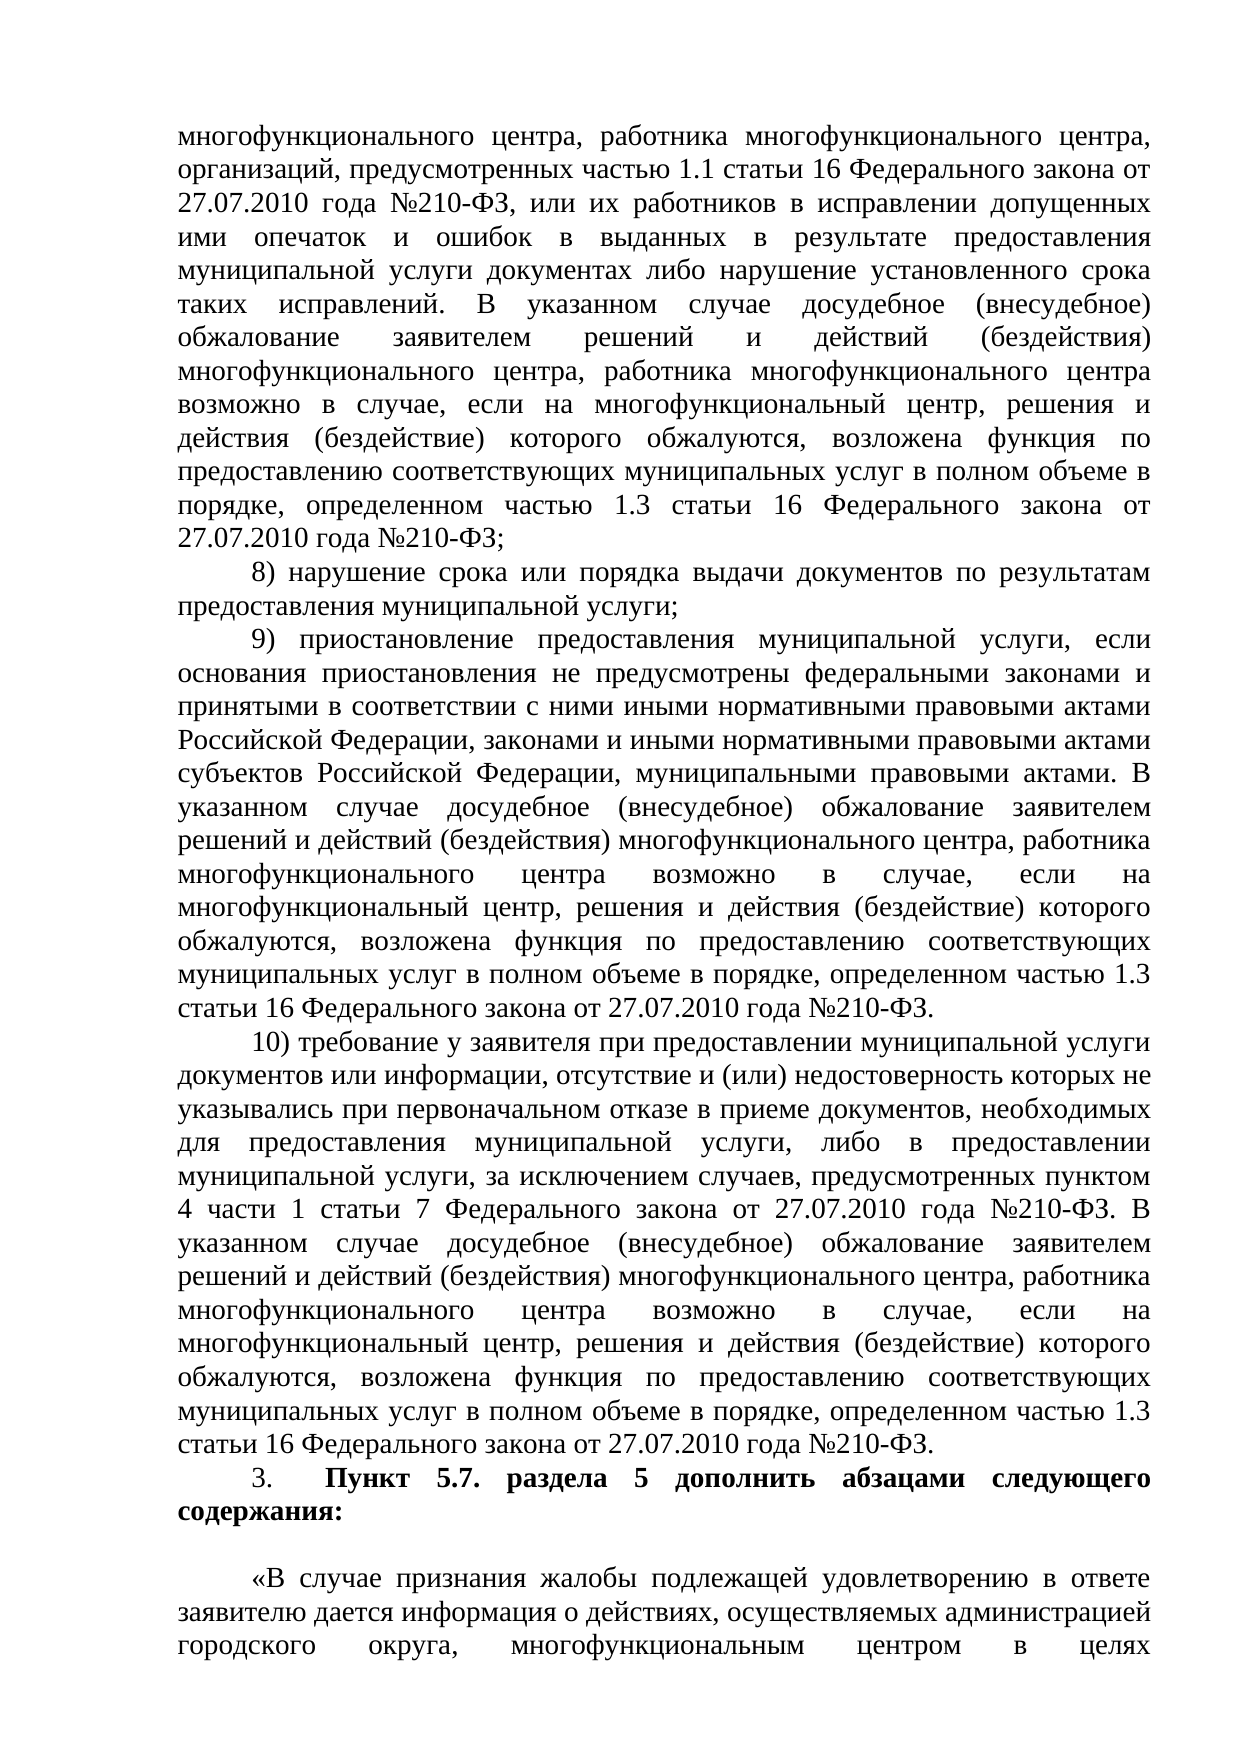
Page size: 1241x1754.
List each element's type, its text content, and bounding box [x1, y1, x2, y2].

text 10) требование у заявителя при предоставлении муниципальной услуги документов или информации, отсутствие и (или) недостоверность которых не указывались при первоначальном отказе в приеме документов, необходимых для предоставления муниципальной услуги, либо в предоставлении муниципальной услуги, за исключением случаев, предусмотренных пунктом 4 части 1 статьи 7 Федерального закона от 27.07.2010 года №210-ФЗ. В указанном случае досудебное (внесудебное) обжалование заявителем решений и действий (бездействия) многофункционального центра, работника многофункционального центра возможно в случае, если на многофункциональный центр, решения и действия (бездействие) которого обжалуются, возложена функция по предоставлению соответствующих муниципальных услуг в полном объеме в порядке, определенном частью 1.3 статьи 16 Федерального закона от 27.07.2010 года №210-ФЗ. [177, 1024, 1152, 1460]
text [177, 1560, 1152, 1661]
list Пункт 5.7. раздела 5 дополнить абзацами следующего содержания: [177, 1460, 1152, 1527]
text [177, 118, 1152, 554]
text 9) приостановление предоставления муниципальной услуги, если основания приостановления не предусмотрены федеральными законами и принятыми в соответствии с ними иными нормативными правовыми актами Российской Федерации, законами и иными нормативными правовыми актами субъектов Российской Федерации, муниципальными правовыми актами. В указанном случае досудебное (внесудебное) обжалование заявителем решений и действий (бездействия) многофункционального центра, работника многофункционального центра возможно в случае, если на многофункциональный центр, решения и действия (бездействие) которого обжалуются, возложена функция по предоставлению соответствующих муниципальных услуг в полном объеме в порядке, определенном частью 1.3 статьи 16 Федерального закона от 27.07.2010 года №210-ФЗ. [177, 621, 1152, 1024]
text 8) нарушение срока или порядка выдачи документов по результатам предоставления муниципальной услуги; [177, 554, 1152, 621]
